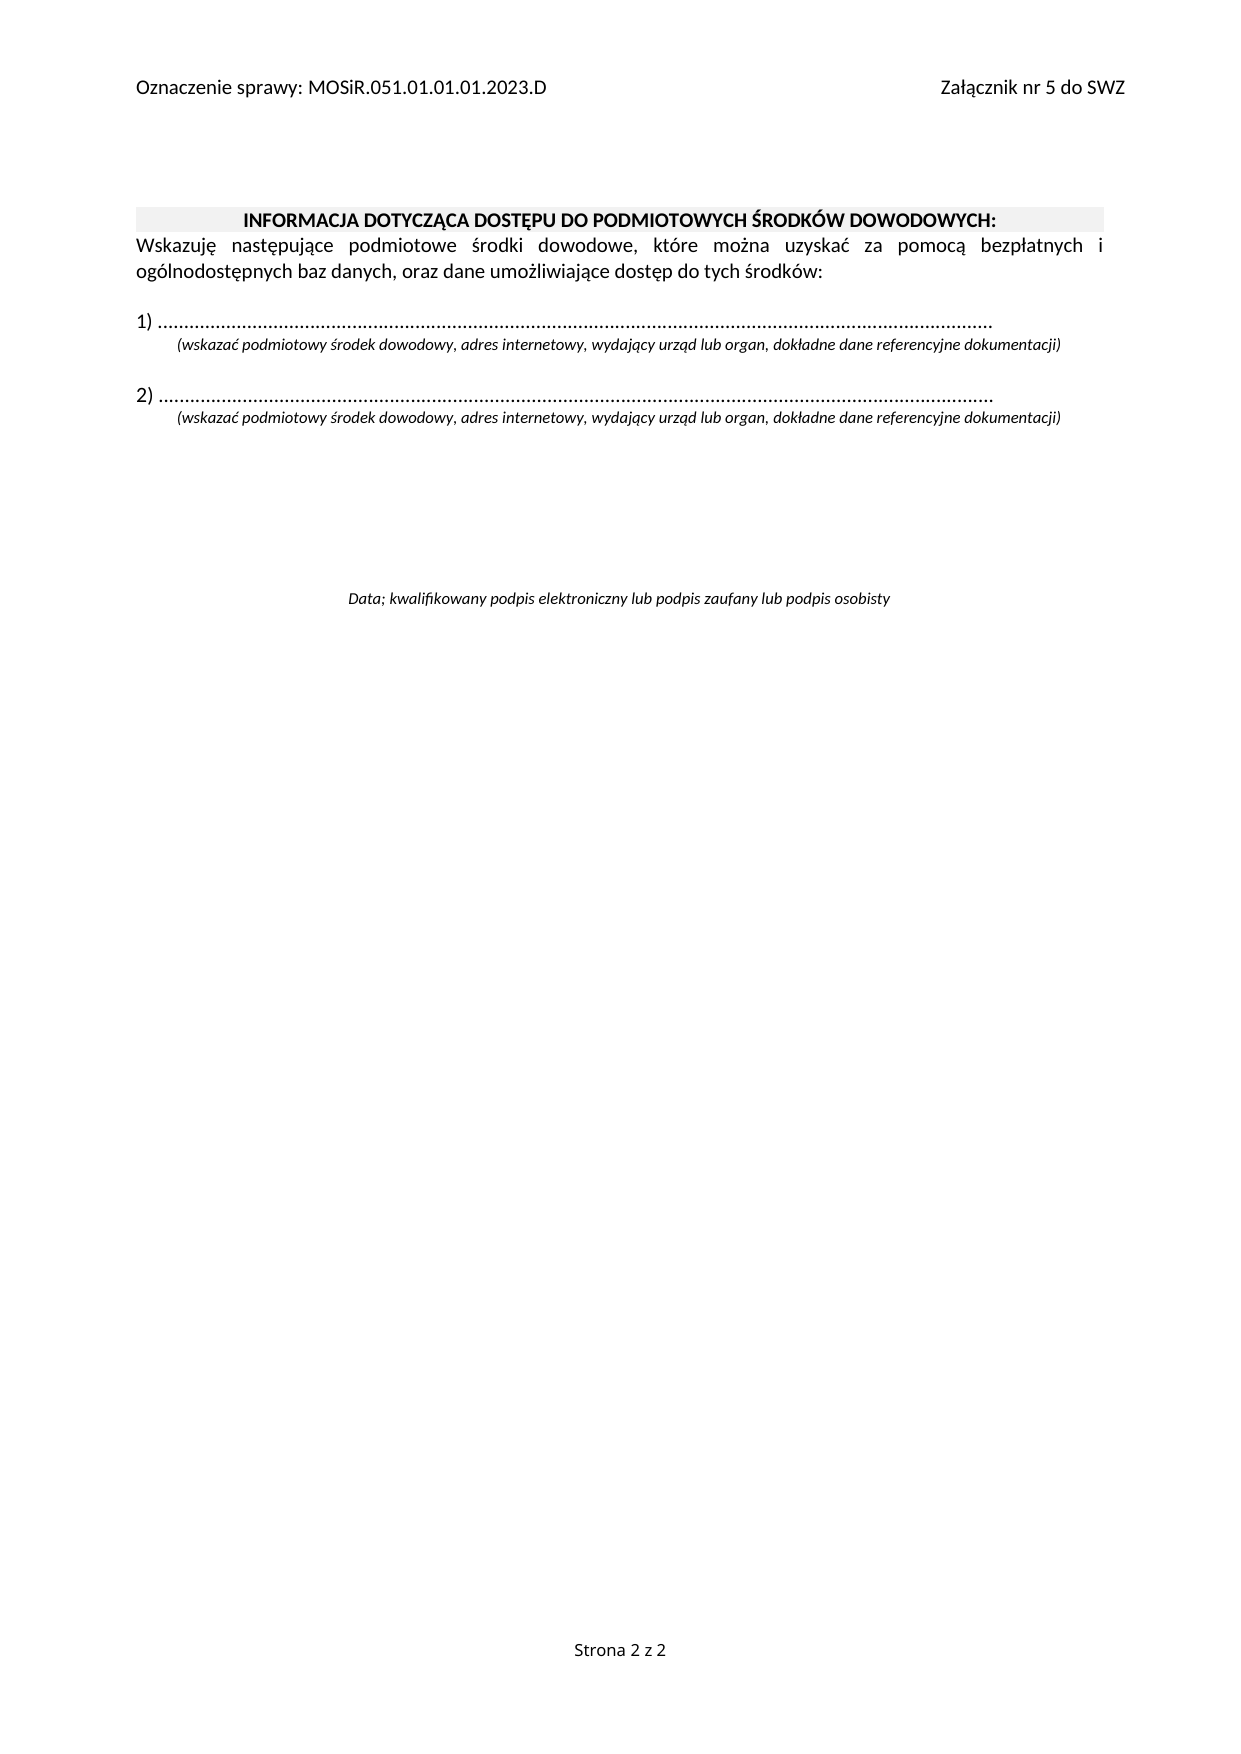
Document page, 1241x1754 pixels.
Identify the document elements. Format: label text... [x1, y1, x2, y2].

text 2) ............................................................................................................................................................... [136, 354, 1104, 408]
text Wskazuję następujące podmiotowe środki dowodowe, które można uzyskać za pomocą bezpłatnych i ogólnodostępnych baz danych, oraz dane umożliwiające dostęp do tych środków: [136, 232, 1104, 283]
text (wskazać podmiotowy środek dowodowy, adres internetowy, wydający urząd lub organ, dokładne dane referencyjne dokumentacji) [136, 334, 1104, 354]
text 1) ............................................................................................................................................................... [136, 283, 1104, 334]
text Data; kwalifikowany podpis elektroniczny lub podpis zaufany lub podpis osobisty [136, 588, 1104, 608]
text (wskazać podmiotowy środek dowodowy, adres internetowy, wydający urząd lub organ, dokładne dane referencyjne dokumentacji) [136, 408, 1104, 428]
text INFORMACJA DOTYCZĄCA DOSTĘPU DO PODMIOTOWYCH ŚRODKÓW DOWODOWYCH: [136, 207, 1104, 232]
